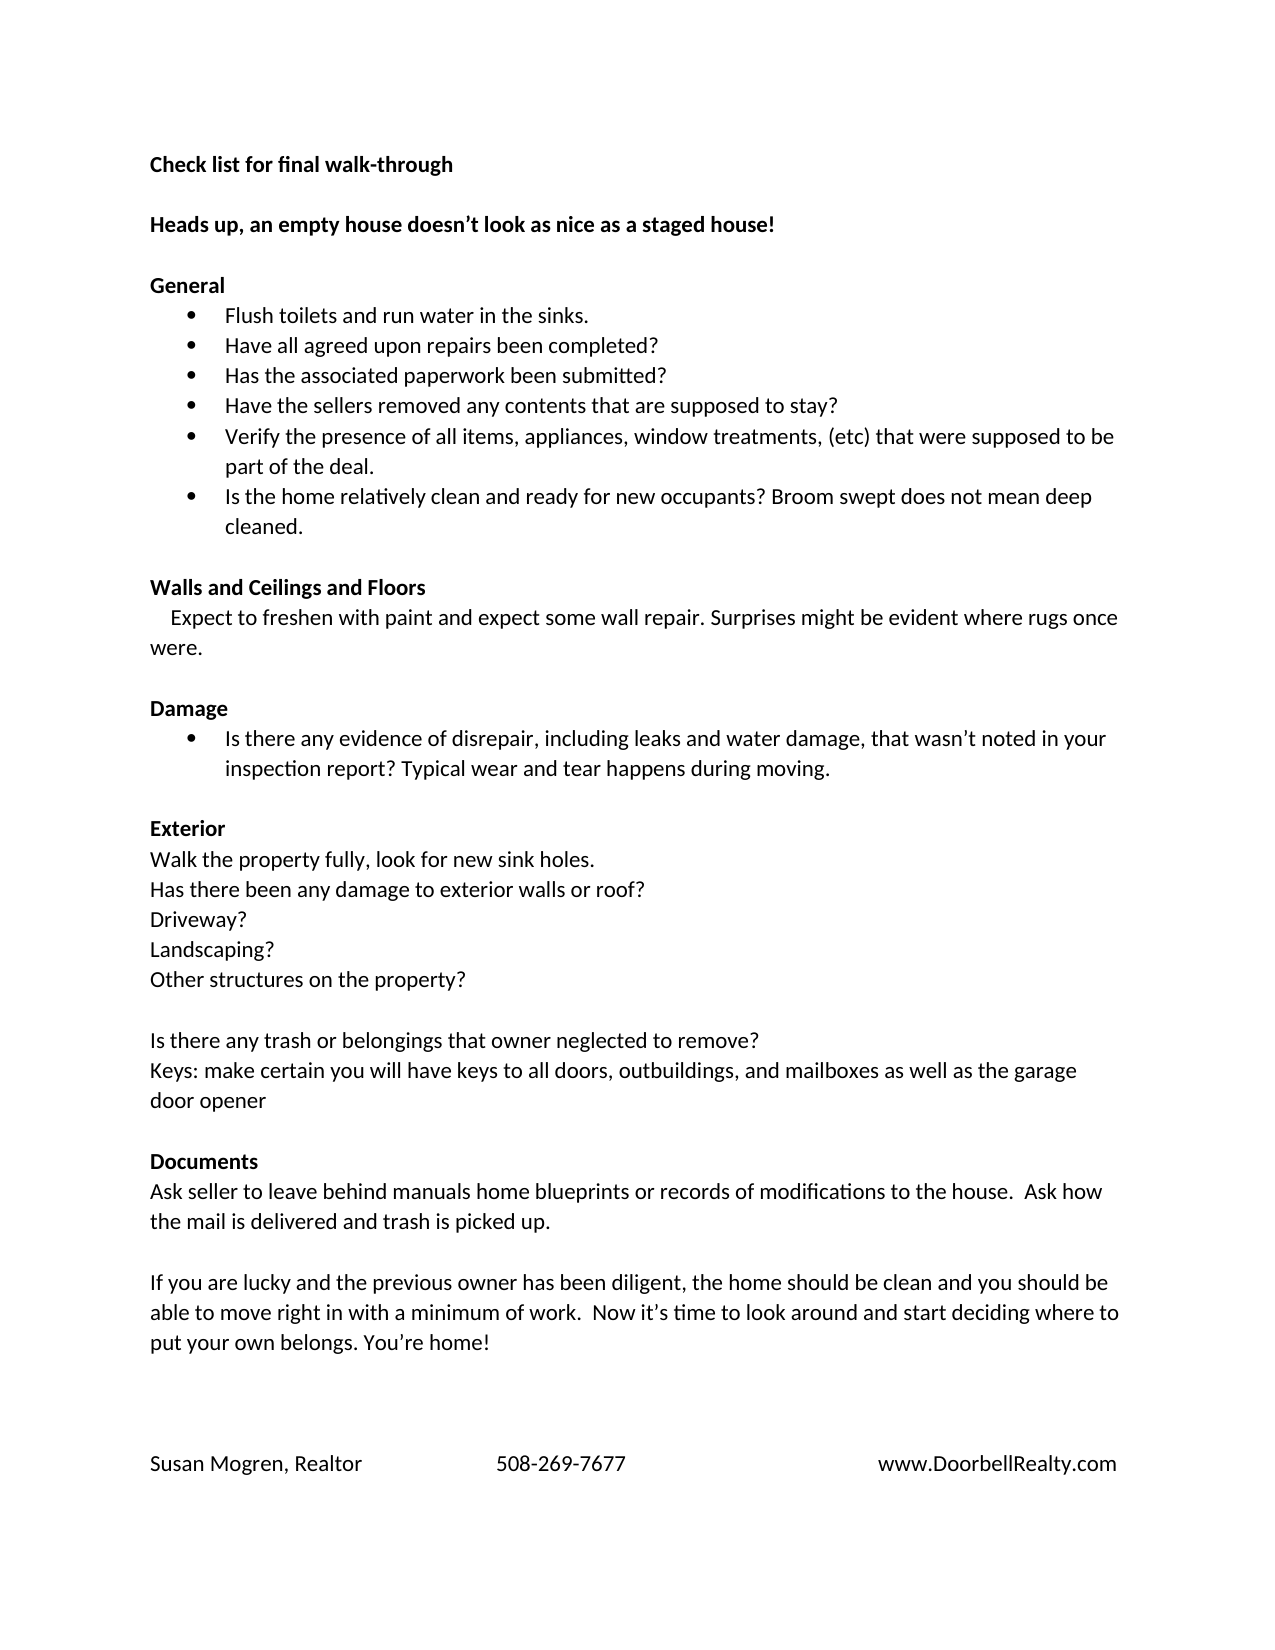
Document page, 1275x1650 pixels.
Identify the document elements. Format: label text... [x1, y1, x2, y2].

list Have the sellers removed any contents that are supposed to stay? [187, 392, 1125, 420]
list Is there any evidence of disrepair, including leaks and water damage, that wasn’t noted in your inspection report? Typical wear and tear happens during moving. [187, 724, 1125, 782]
list Flush toilets and run water in the sinks. [187, 301, 1125, 329]
text Check list for final walk-through [150, 150, 1125, 178]
list Verify the presence of all items, appliances, window treatments, (etc) that were supposed to be part of the deal. [187, 422, 1125, 480]
text Is there any trash or belongings that owner neglected to remove? [150, 1026, 1125, 1054]
text General [150, 271, 1125, 299]
list Has the associated paperwork been submitted? [187, 361, 1125, 389]
text Ask seller to leave behind manuals home blueprints or records of modifications to the house. Ask how the mail is delivered and trash is picked up. [150, 1177, 1125, 1235]
text Damage [150, 694, 1125, 722]
text Walk the property fully, look for new sink holes. [150, 845, 1125, 873]
text If you are lucky and the previous owner has been diligent, the home should be clean and you should be able to move right in with a minimum of work. Now it’s time to look around and start deciding where to put your own belongs. You’re home! [150, 1268, 1125, 1356]
text Driveway? [150, 905, 1125, 933]
text Documents [150, 1147, 1125, 1175]
text Landscaping? [150, 935, 1125, 963]
text Other structures on the property? [150, 966, 1125, 994]
text Heads up, an empty house doesn’t look as nice as a staged house! [150, 210, 1125, 238]
text Expect to freshen with paint and expect some wall repair. Surprises might be evident where rugs once were. [150, 603, 1125, 661]
text Keys: make certain you will have keys to all doors, outbuildings, and mailboxes as well as the garage door opener [150, 1056, 1125, 1114]
list Is the home relatively clean and ready for new occupants? Broom swept does not mean deep cleaned. [187, 482, 1125, 541]
text Walls and Ceilings and Floors [150, 573, 1125, 601]
text Exterior [150, 814, 1125, 843]
list Have all agreed upon repairs been completed? [187, 331, 1125, 359]
text Has there been any damage to exterior walls or roof? [150, 875, 1125, 903]
text Susan Mogren, Realtor 508-269-7677 www.DoorbellRealty.com [150, 1449, 1125, 1477]
